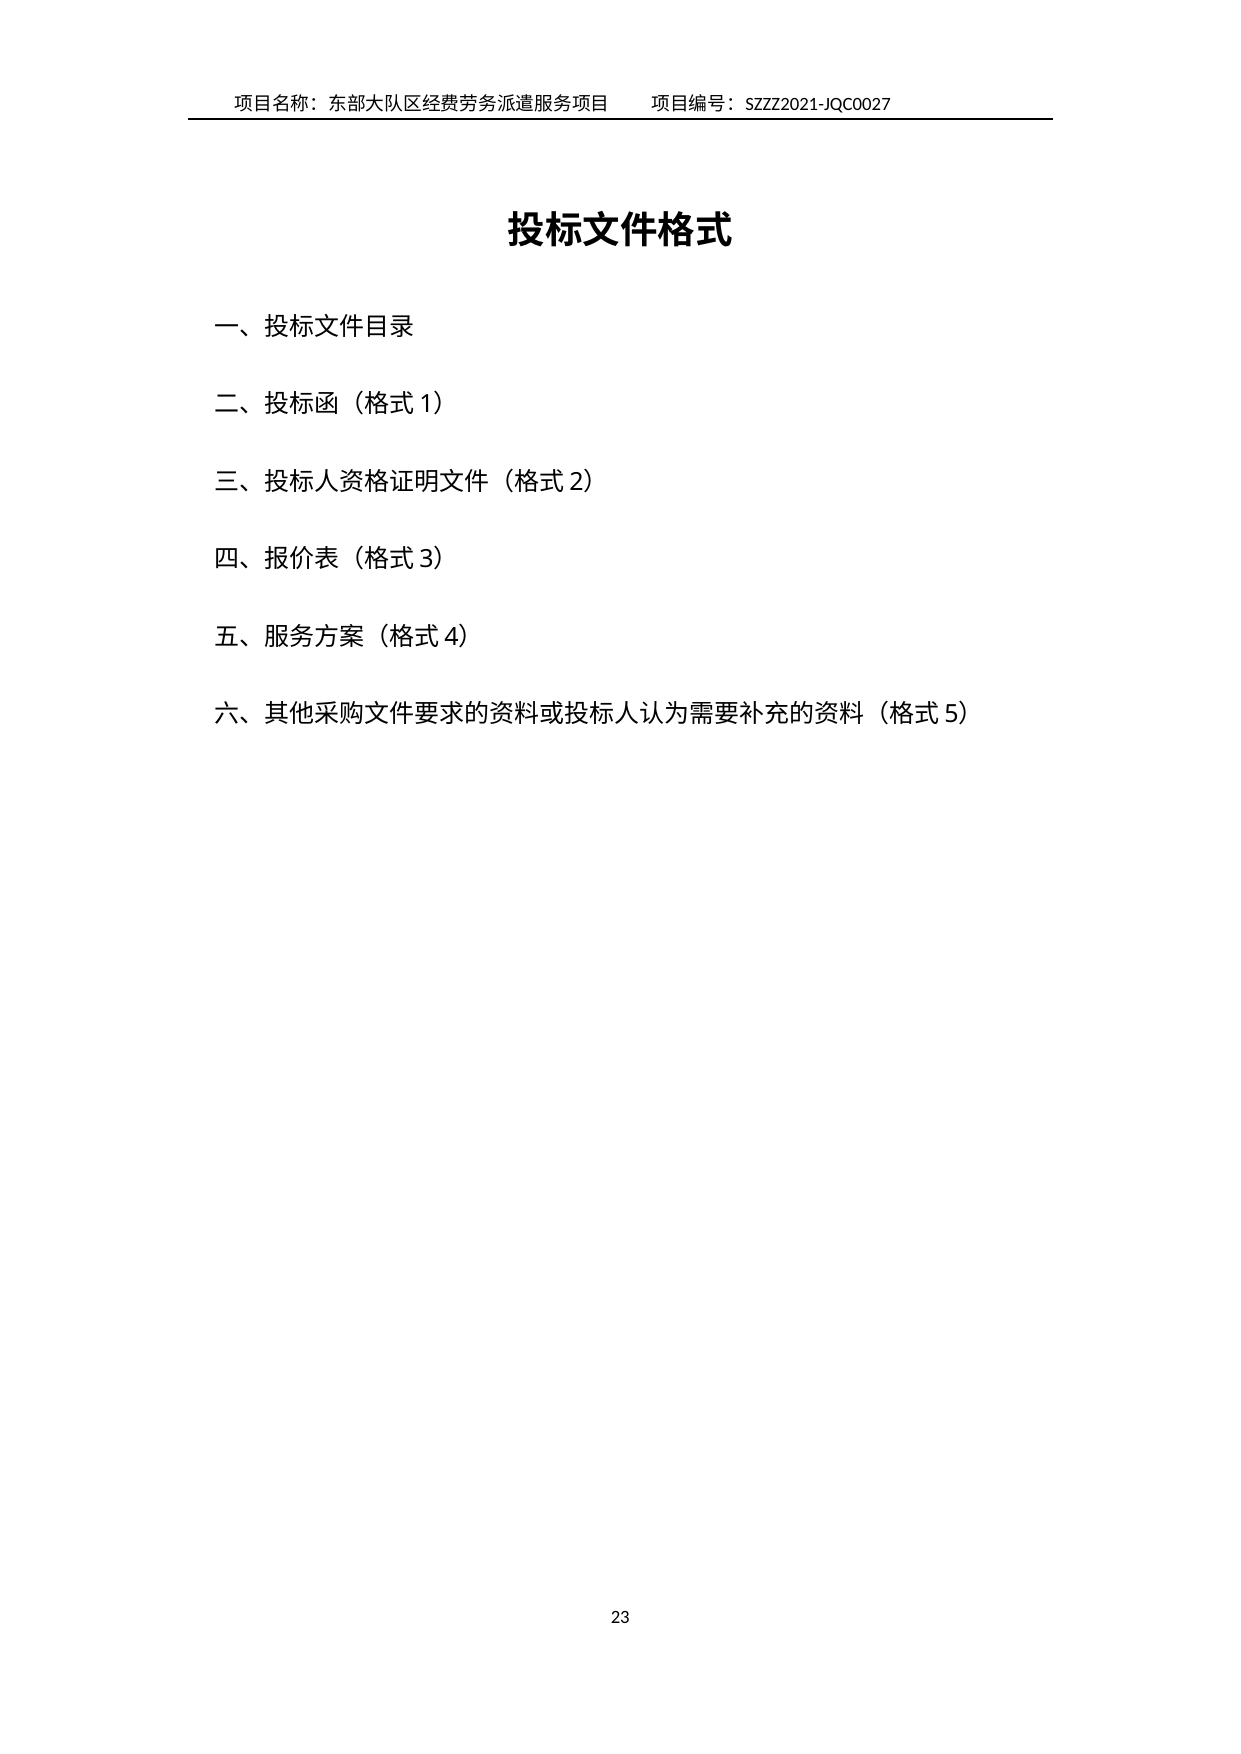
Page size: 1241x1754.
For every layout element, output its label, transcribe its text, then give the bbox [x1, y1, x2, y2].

table_cell 五、服务方案（格式4） [203, 602, 1037, 679]
table_header 一、投标文件目录 [203, 292, 1037, 369]
table_cell 六、其他采购文件要求的资料或投标人认为需要补充的资料（格式5） [203, 680, 1037, 757]
text 投标文件格式 [187, 194, 1053, 259]
table_cell 二、投标函（格式1） [203, 370, 1037, 447]
table_cell 三、投标人资格证明文件（格式2） [203, 447, 1037, 524]
table_cell 四、报价表（格式3） [203, 525, 1037, 602]
